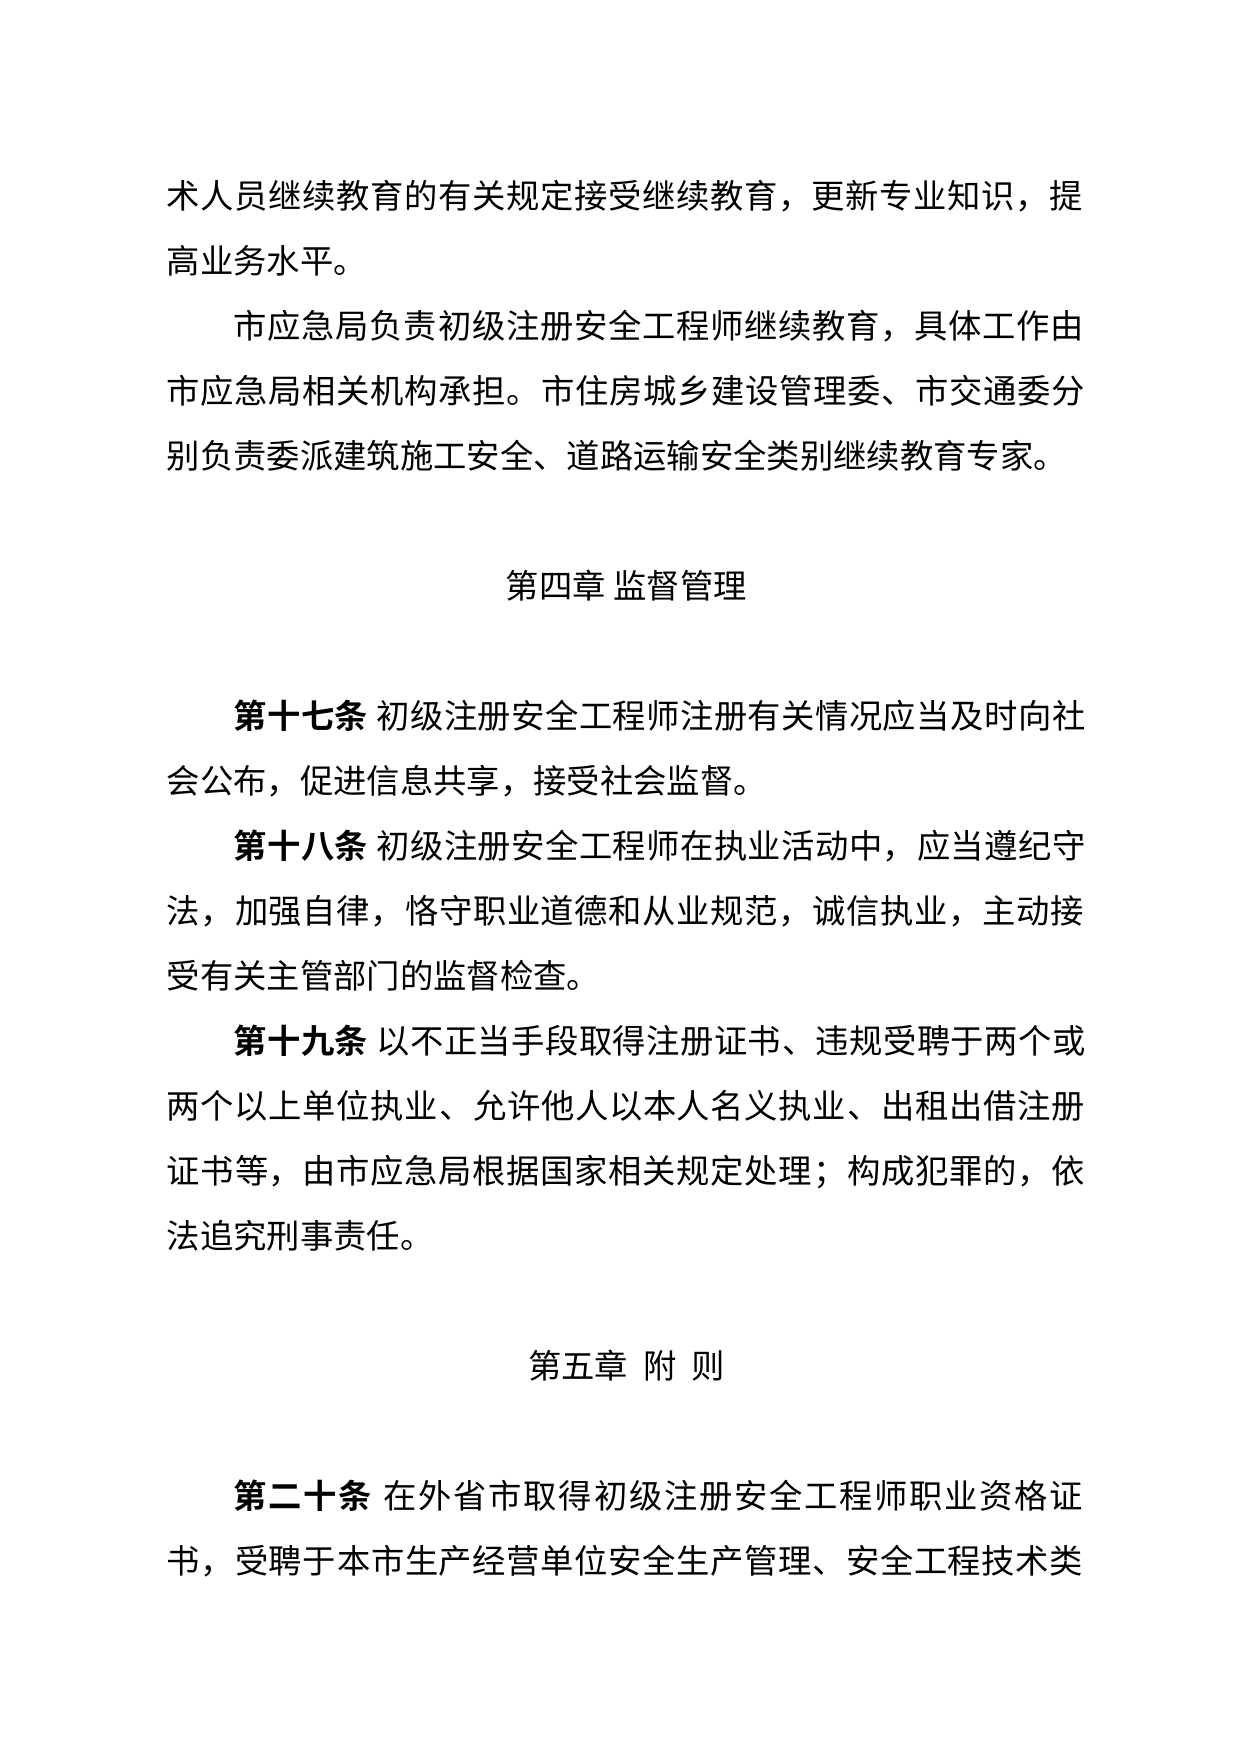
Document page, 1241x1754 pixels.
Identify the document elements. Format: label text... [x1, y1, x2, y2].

text 第十九条 以不正当手段取得注册证书、违规受聘于两个或两个以上单位执业、允许他人以本人名义执业、出租出借注册证书等，由市应急局根据国家相关规定处理；构成犯罪的，依法追究刑事责任。 [167, 1007, 1085, 1267]
text 第十七条 初级注册安全工程师注册有关情况应当及时向社会公布，促进信息共享，接受社会监督。 [167, 682, 1085, 812]
list 第四章 监督管理 [167, 552, 1085, 617]
text 第五章 附 则 [167, 1332, 1085, 1397]
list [167, 162, 1085, 292]
list 市应急局负责初级注册安全工程师继续教育，具体工作由市应急局相关机构承担。市住房城乡建设管理委、市交通委分别负责委派建筑施工安全、道路运输安全类别继续教育专家。 [167, 292, 1085, 487]
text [167, 1462, 1085, 1592]
text 第十八条 初级注册安全工程师在执业活动中，应当遵纪守法，加强自律，恪守职业道德和从业规范，诚信执业，主动接受有关主管部门的监督检查。 [167, 812, 1085, 1007]
